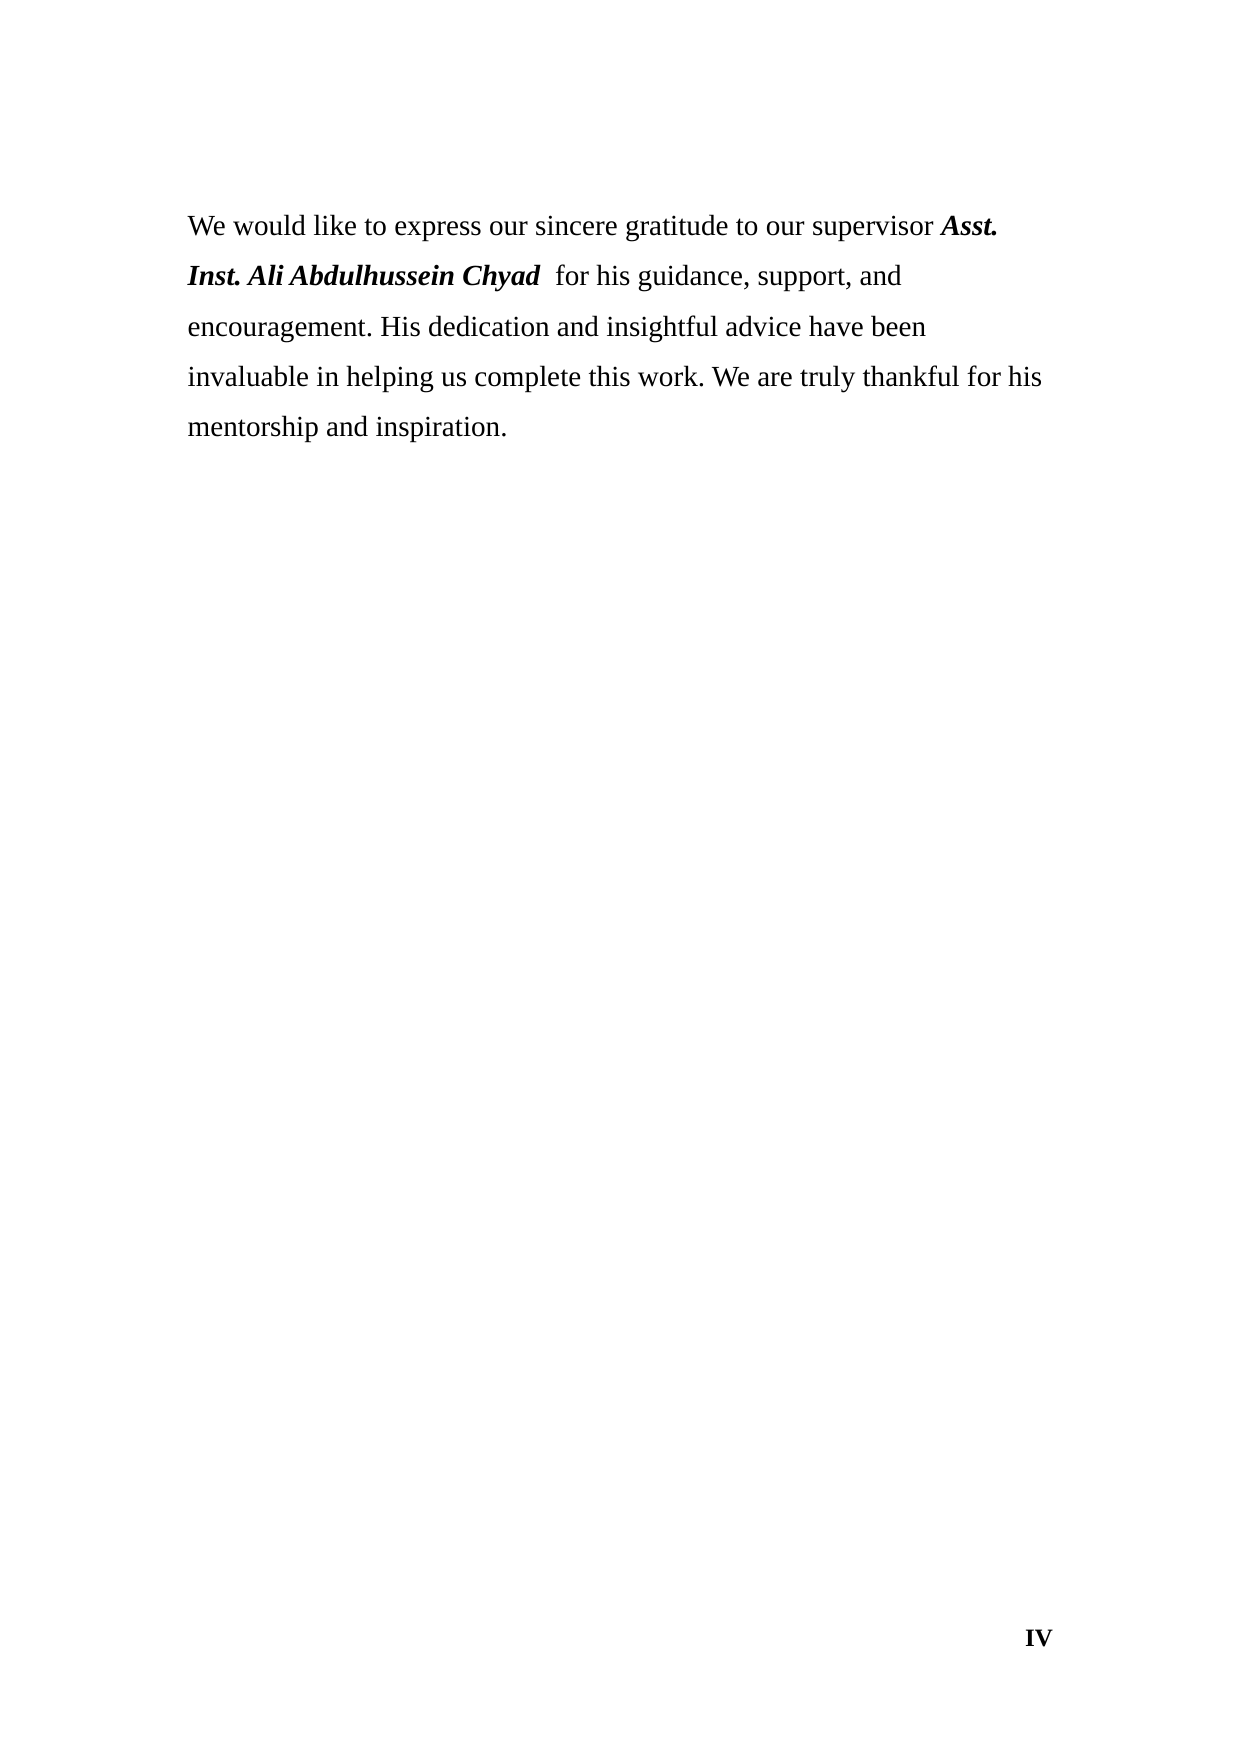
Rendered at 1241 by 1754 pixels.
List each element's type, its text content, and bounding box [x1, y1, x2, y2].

text We would like to express our sincere gratitude to our supervisor Asst. Inst. Ali Abdulhussein Chyad for his guidance, support, and encouragement. His dedication and insightful advice have been invaluable in helping us complete this work. We are truly thankful for his mentorship and inspiration. [187, 208, 1053, 443]
